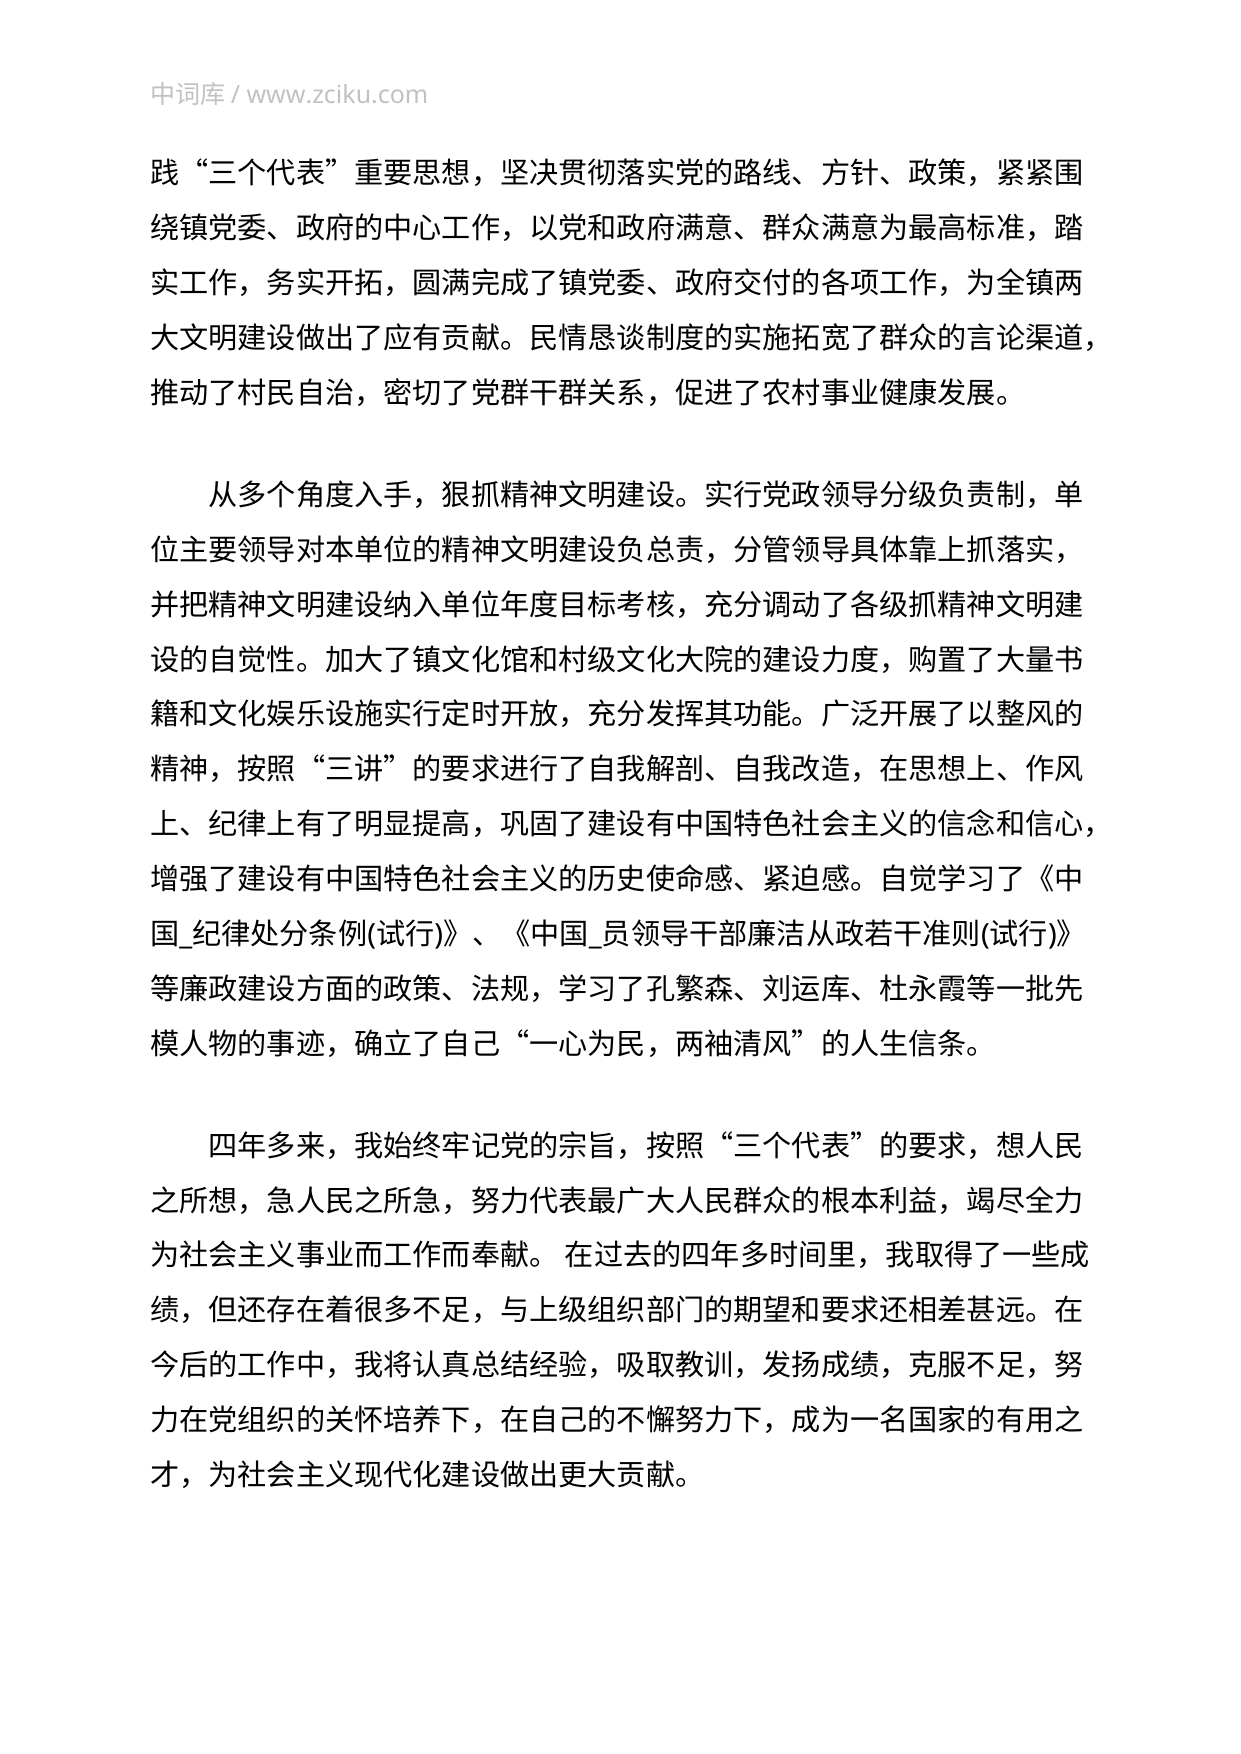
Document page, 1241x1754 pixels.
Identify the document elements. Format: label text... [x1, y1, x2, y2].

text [150, 150, 1090, 412]
text 四年多来，我始终牢记党的宗旨，按照“三个代表”的要求，想人民之所想，急人民之所急，努力代表最广大人民群众的根本利益，竭尽全力为社会主义事业而工作而奉献。 在过去的四年多时间里，我取得了一些成绩，但还存在着很多不足，与上级组织部门的期望和要求还相差甚远。在今后的工作中，我将认真总结经验，吸取教训，发扬成绩，克服不足，努力在党组织的关怀培养下，在自己的不懈努力下，成为一名国家的有用之才，为社会主义现代化建设做出更大贡献。 [150, 1122, 1090, 1494]
text 从多个角度入手，狠抓精神文明建设。实行党政领导分级负责制，单位主要领导对本单位的精神文明建设负总责，分管领导具体靠上抓落实，并把精神文明建设纳入单位年度目标考核，充分调动了各级抓精神文明建设的自觉性。加大了镇文化馆和村级文化大院的建设力度，购置了大量书籍和文化娱乐设施实行定时开放，充分发挥其功能。广泛开展了以整风的精神，按照“三讲”的要求进行了自我解剖、自我改造，在思想上、作风上、纪律上有了明显提高，巩固了建设有中国特色社会主义的信念和信心，增强了建设有中国特色社会主义的历史使命感、紧迫感。自觉学习了《中国_纪律处分条例(试行)》、《中国_员领导干部廉洁从政若干准则(试行)》等廉政建设方面的政策、法规，学习了孔繁森、刘运库、杜永霞等一批先模人物的事迹，确立了自己“一心为民，两袖清风”的人生信条。 [150, 471, 1090, 1063]
